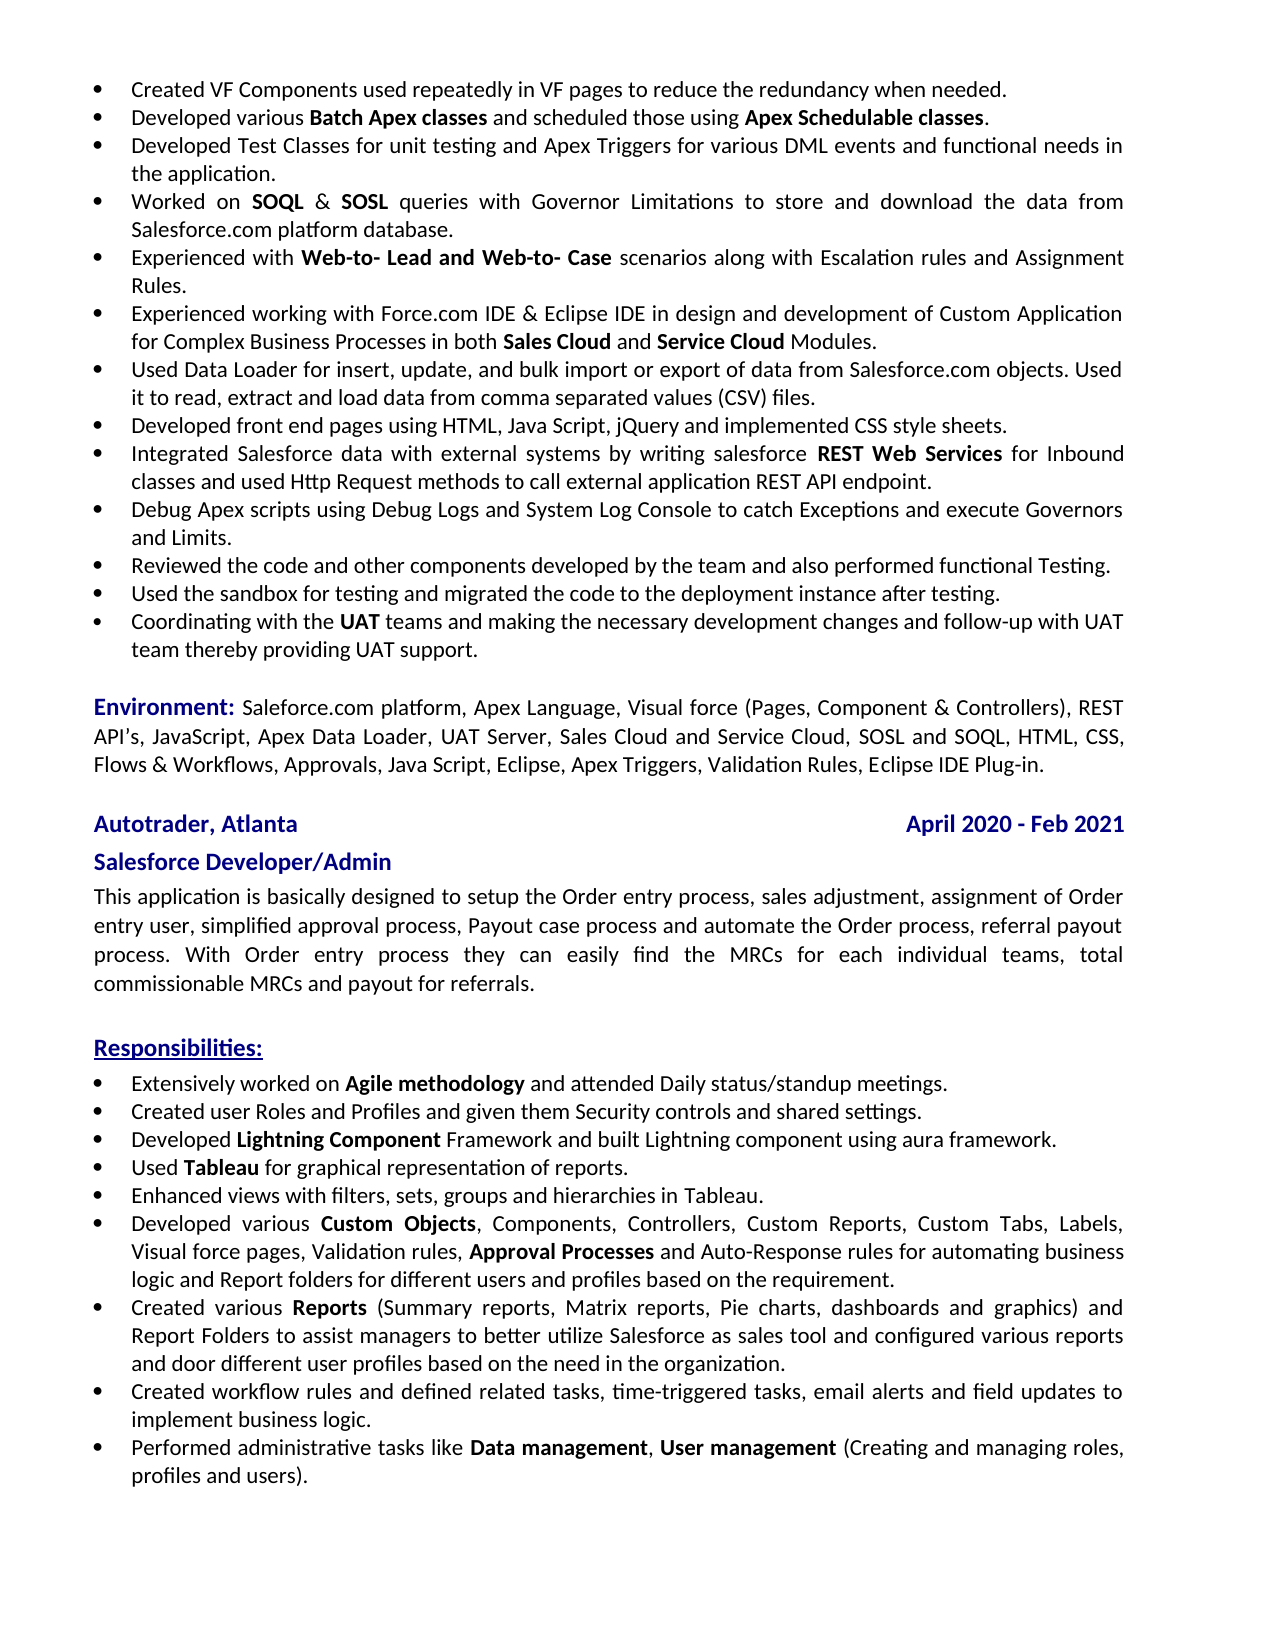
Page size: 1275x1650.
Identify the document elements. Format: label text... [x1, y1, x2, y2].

list Reviewed the code and other components developed by the team and also performed functional Testing. [94, 551, 1125, 579]
list Enhanced views with filters, sets, groups and hierarchies in Tableau. [94, 1181, 1125, 1209]
list Coordinating with the UAT teams and making the necessary development changes and follow-up with UAT team thereby providing UAT support. [94, 607, 1125, 663]
text This application is basically designed to setup the Order entry process, sales adjustment, assignment of Order entry user, simplified approval process, Payout case process and automate the Order process, referral payout process. With Order entry process they can easily find the MRCs for each individual teams, total commissionable MRCs and payout for referrals. [94, 881, 1125, 997]
list Created user Roles and Profiles and given them Security controls and shared settings. [94, 1097, 1125, 1125]
list Developed front end pages using HTML, Java Script, jQuery and implemented CSS style sheets. [94, 411, 1125, 439]
list Created VF Components used repeatedly in VF pages to reduce the redundancy when needed. [94, 75, 1125, 103]
list Used the sandbox for testing and migrated the code to the deployment instance after testing. [94, 579, 1125, 607]
list Used Data Loader for insert, update, and bulk import or export of data from Salesforce.com objects. Used it to read, extract and load data from comma separated values (CSV) files. [94, 355, 1125, 411]
text Environment: Saleforce.com platform, Apex Language, Visual force (Pages, Component & Controllers), REST API’s, JavaScript, Apex Data Loader, UAT Server, Sales Cloud and Service Cloud, SOSL and SOQL, HTML, CSS, Flows & Workflows, Approvals, Java Script, Eclipse, Apex Triggers, Validation Rules, Eclipse IDE Plug-in. [94, 691, 1125, 778]
list Developed various Custom Objects, Components, Controllers, Custom Reports, Custom Tabs, Labels, Visual force pages, Validation rules, Approval Processes and Auto-Response rules for automating business logic and Report folders for different users and profiles based on the requirement. [94, 1209, 1125, 1293]
list Performed administrative tasks like Data management, User management (Creating and managing roles, profiles and users). [94, 1433, 1125, 1489]
list Developed Lightning Component Framework and built Lightning component using aura framework. [94, 1125, 1125, 1153]
list Integrated Salesforce data with external systems by writing salesforce REST Web Services for Inbound classes and used Http Request methods to call external application REST API endpoint. [94, 439, 1125, 495]
list Extensively worked on Agile methodology and attended Daily status/standup meetings. [94, 1069, 1125, 1097]
text Responsibilities: [94, 1032, 1125, 1062]
list Worked on SOQL & SOSL queries with Governor Limitations to store and download the data from Salesforce.com platform database. [94, 187, 1125, 243]
list Developed Test Classes for unit testing and Apex Triggers for various DML events and functional needs in the application. [94, 131, 1125, 187]
list Created various Reports (Summary reports, Matrix reports, Pie charts, dashboards and graphics) and Report Folders to assist managers to better utilize Salesforce as sales tool and configured various reports and door different user profiles based on the need in the organization. [94, 1293, 1125, 1377]
list Developed various Batch Apex classes and scheduled those using Apex Schedulable classes. [94, 103, 1125, 131]
list Debug Apex scripts using Debug Logs and System Log Console to catch Exceptions and execute Governors and Limits. [94, 495, 1125, 551]
text Salesforce Developer/Admin [94, 846, 1125, 876]
list Used Tableau for graphical representation of reports. [94, 1153, 1125, 1181]
list Experienced with Web-to- Lead and Web-to- Case scenarios along with Escalation rules and Assignment Rules. [94, 243, 1125, 299]
list Experienced working with Force.com IDE & Eclipse IDE in design and development of Custom Application for Complex Business Processes in both Sales Cloud and Service Cloud Modules. [94, 299, 1125, 355]
list Created workflow rules and defined related tasks, time-triggered tasks, email alerts and field updates to implement business logic. [94, 1377, 1125, 1433]
text Autotrader, Atlanta April 2020 - Feb 2021 [94, 808, 1125, 839]
